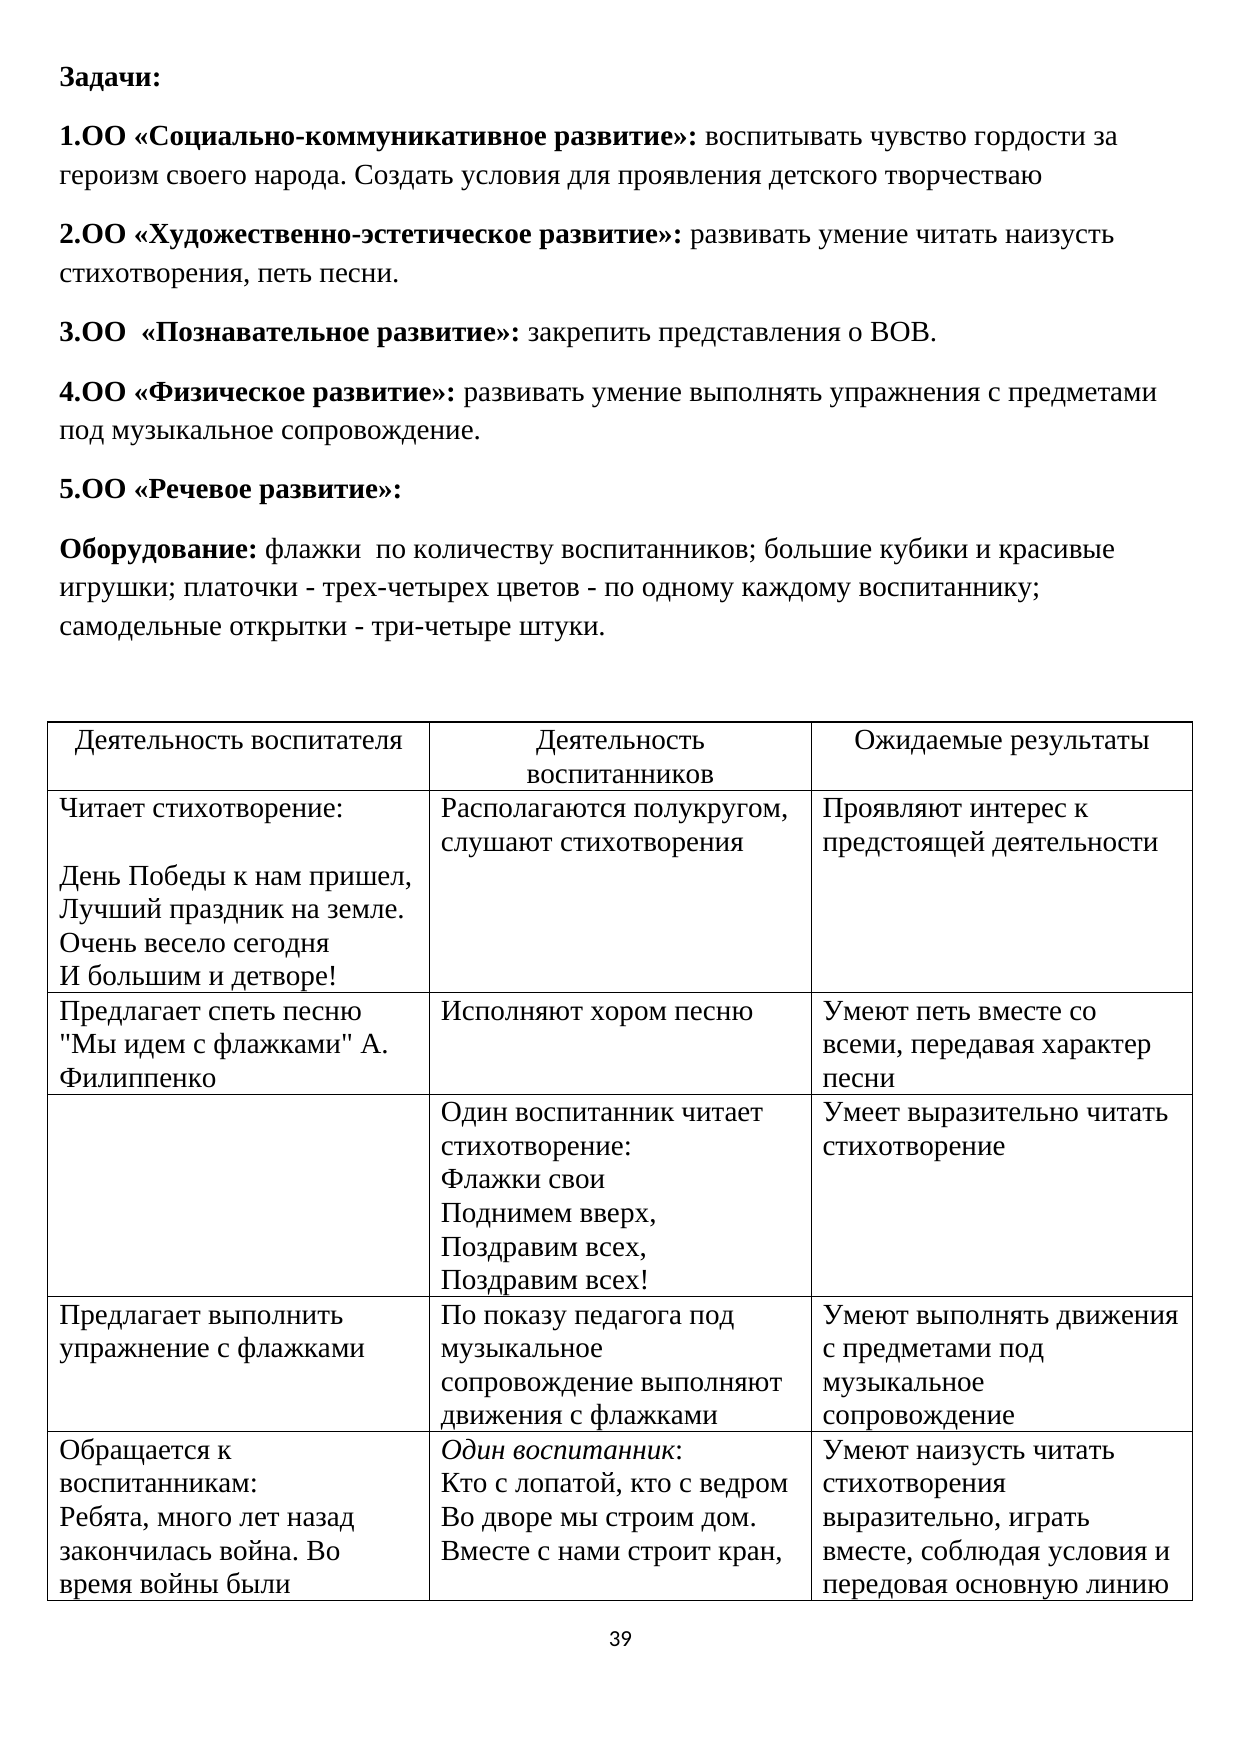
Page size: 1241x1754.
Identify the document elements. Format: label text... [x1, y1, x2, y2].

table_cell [48, 1432, 429, 1600]
text 2.ОО «Художественно-эстетическое развитие»: развивать умение читать наизусть стихотворения, петь песни. [59, 216, 1181, 288]
text 1.ОО «Социально-коммуникативное развитие»: воспитывать чувство гордости за героизм своего народа. Создать условия для проявления детского творчестваю [59, 118, 1181, 191]
text 3.ОО «Познавательное развитие»: закрепить представления о ВОВ. [59, 314, 1181, 348]
table_cell Располагаются полукругом, слушают стихотворения [430, 791, 811, 992]
table_cell Умеют петь вместе со всеми, передавая характер песни [812, 993, 1192, 1093]
table_cell Читает стихотворение: День Победы к нам пришел, Лучший праздник на земле. Очень весело сегодня И большим и детворе! [48, 791, 429, 992]
table_cell Предлагает спеть песню "Мы идем с флажками" А. Филиппенко [48, 993, 429, 1093]
table_cell Один воспитанник читает стихотворение: Флажки свои Поднимем вверх, Поздравим всех, Поздравим всех! [430, 1095, 811, 1296]
text 5.ОО «Речевое развитие»: [59, 472, 1181, 505]
text Задачи: [59, 59, 1181, 93]
table_cell По показу педагога под музыкальное сопровождение выполняют движения с флажками [430, 1297, 811, 1431]
table_cell Проявляют интерес к предстоящей деятельности [812, 791, 1192, 992]
table_header Деятельность воспитанников [430, 723, 811, 789]
table_cell [48, 1095, 429, 1296]
table_header Деятельность воспитателя [48, 723, 429, 789]
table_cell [430, 1432, 811, 1600]
text Оборудование: флажки по количеству воспитанников; большие кубики и красивые игрушки; платочки - трех-четырех цветов - по одному каждому воспитаннику; самодельные открытки - три-четыре штуки. [59, 531, 1181, 642]
table_header Ожидаемые результаты [812, 723, 1192, 789]
text 4.ОО «Физическое развитие»: развивать умение выполнять упражнения с предметами под музыкальное сопровождение. [59, 374, 1181, 446]
table_cell Предлагает выполнить упражнение с флажками [48, 1297, 429, 1431]
table_cell Умеет выразительно читать стихотворение [812, 1095, 1192, 1296]
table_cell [812, 1432, 1192, 1600]
table_cell Умеют выполнять движения с предметами под музыкальное сопровождение [812, 1297, 1192, 1431]
table_cell Исполняют хором песню [430, 993, 811, 1093]
